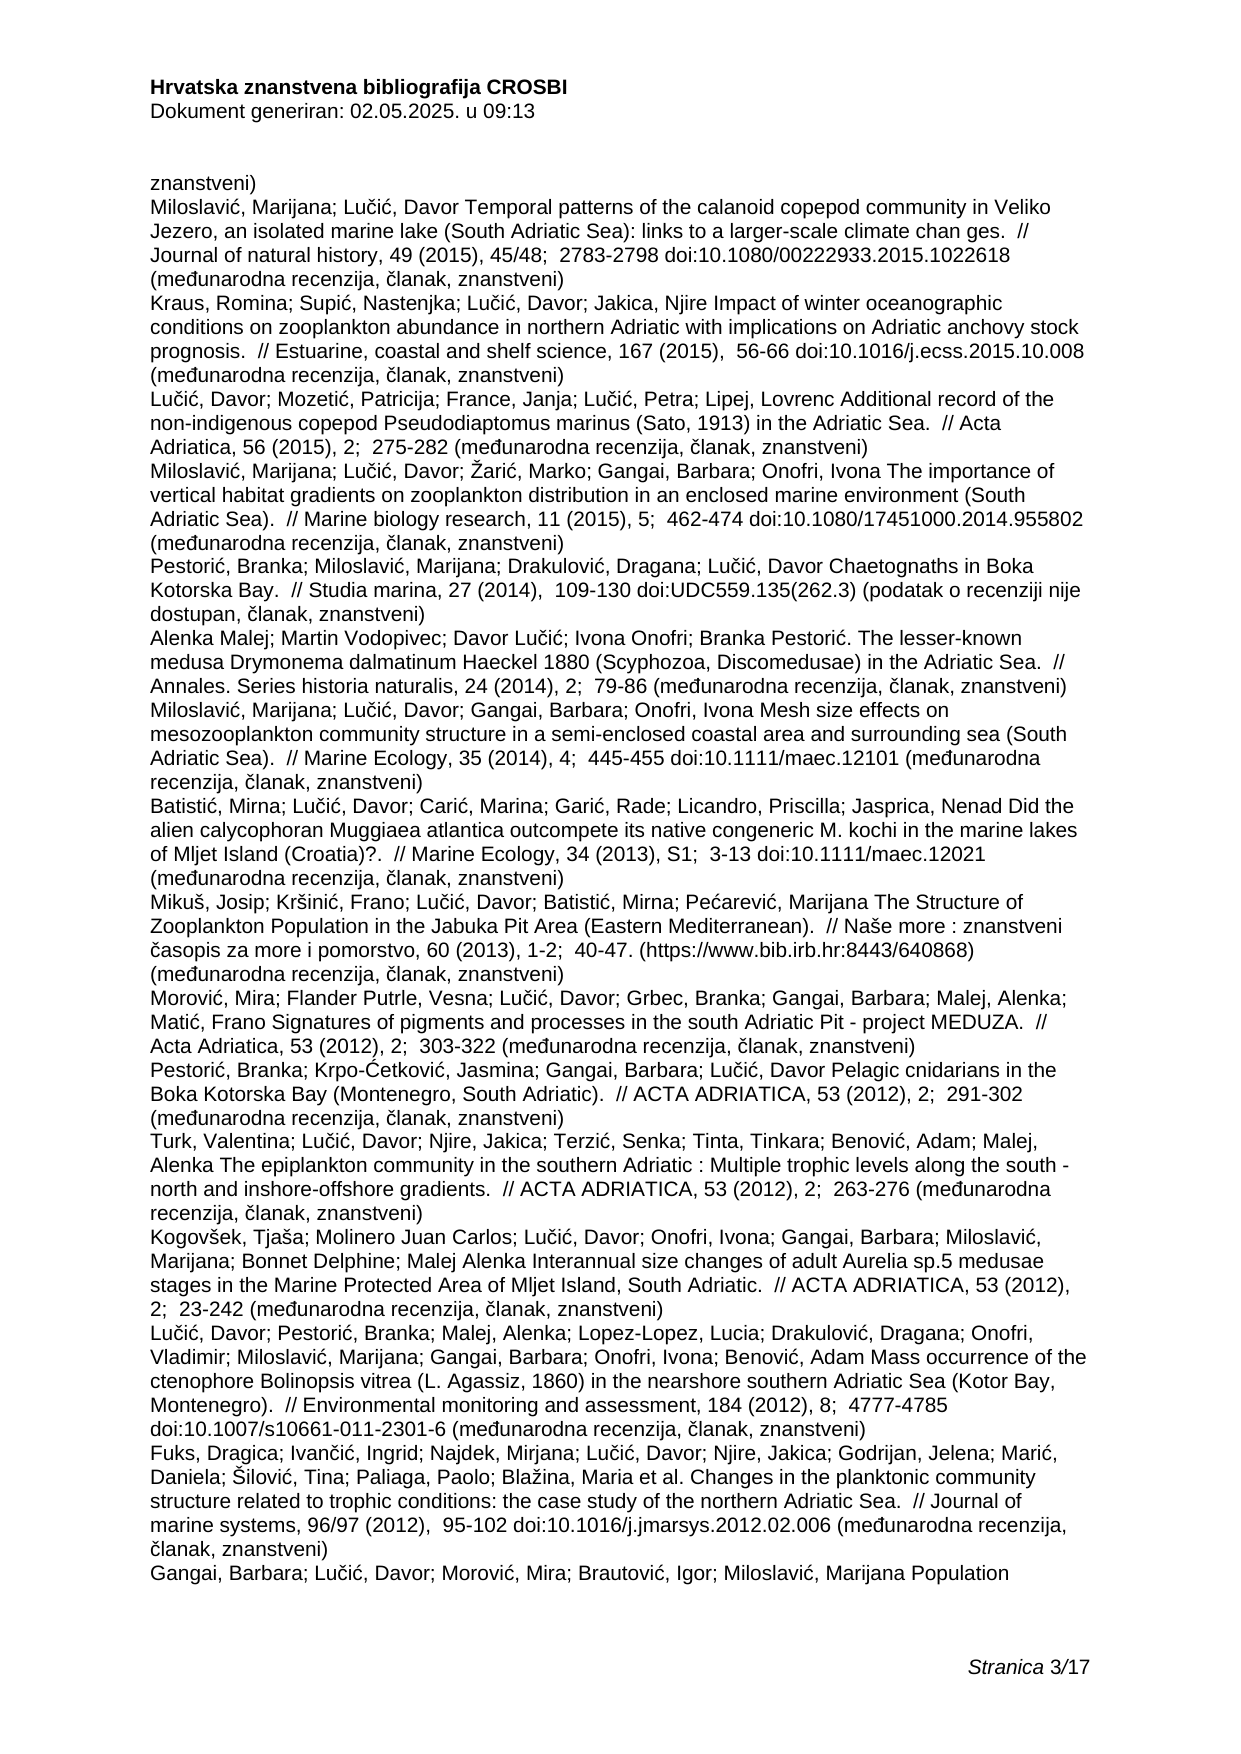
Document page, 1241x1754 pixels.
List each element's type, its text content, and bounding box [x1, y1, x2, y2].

text Alenka Malej; Martin Vodopivec; Davor Lučić; Ivona Onofri; Branka Pestorić. [150, 626, 1090, 698]
text Kogovšek, Tjaša; Molinero Juan Carlos; Lučić, Davor; Onofri, Ivona; Gangai, Barbara; Miloslavić, Marijana; Bonnet Delphine; Malej Alenka [150, 1225, 1090, 1321]
text Lučić, Davor; Pestorić, Branka; Malej, Alenka; Lopez-Lopez, Lucia; Drakulović, Dragana; Onofri, Vladimir; Miloslavić, Marijana; Gangai, Barbara; Onofri, Ivona; Benović, Adam [150, 1321, 1090, 1441]
text Turk, Valentina; Lučić, Davor; Njire, Jakica; Terzić, Senka; Tinta, Tinkara; Benović, Adam; Malej, Alenka [150, 1129, 1090, 1225]
text Morović, Mira; Flander Putrle, Vesna; Lučić, Davor; Grbec, Branka; Gangai, Barbara; Malej, Alenka; Matić, Frano [150, 986, 1090, 1057]
text Pestorić, Branka; Krpo-Ćetković, Jasmina; Gangai, Barbara; Lučić, Davor [150, 1057, 1090, 1129]
text Miloslavić, Marijana; Lučić, Davor; Gangai, Barbara; Onofri, Ivona [150, 698, 1090, 794]
text Miloslavić, Marijana; Lučić, Davor [150, 195, 1090, 291]
text Lučić, Davor; Mozetić, Patricija; France, Janja; Lučić, Petra; Lipej, Lovrenc [150, 387, 1090, 458]
text Batistić, Mirna; Lučić, Davor; Carić, Marina; Garić, Rade; Licandro, Priscilla; Jasprica, Nenad [150, 794, 1090, 890]
text Pestorić, Branka; Miloslavić, Marijana; Drakulović, Dragana; Lučić, Davor [150, 554, 1090, 626]
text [150, 171, 1090, 195]
text Miloslavić, Marijana; Lučić, Davor; Žarić, Marko; Gangai, Barbara; Onofri, Ivona [150, 458, 1090, 554]
text Kraus, Romina; Supić, Nastenjka; Lučić, Davor; Jakica, Njire [150, 291, 1090, 387]
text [150, 1561, 1090, 1584]
text Mikuš, Josip; Kršinić, Frano; Lučić, Davor; Batistić, Mirna; Pećarević, Marijana [150, 890, 1090, 986]
text Fuks, Dragica; Ivančić, Ingrid; Najdek, Mirjana; Lučić, Davor; Njire, Jakica; Godrijan, Jelena; Marić, Daniela; Šilović, Tina; Paliaga, Paolo; Blažina, Maria et al. [150, 1441, 1090, 1561]
